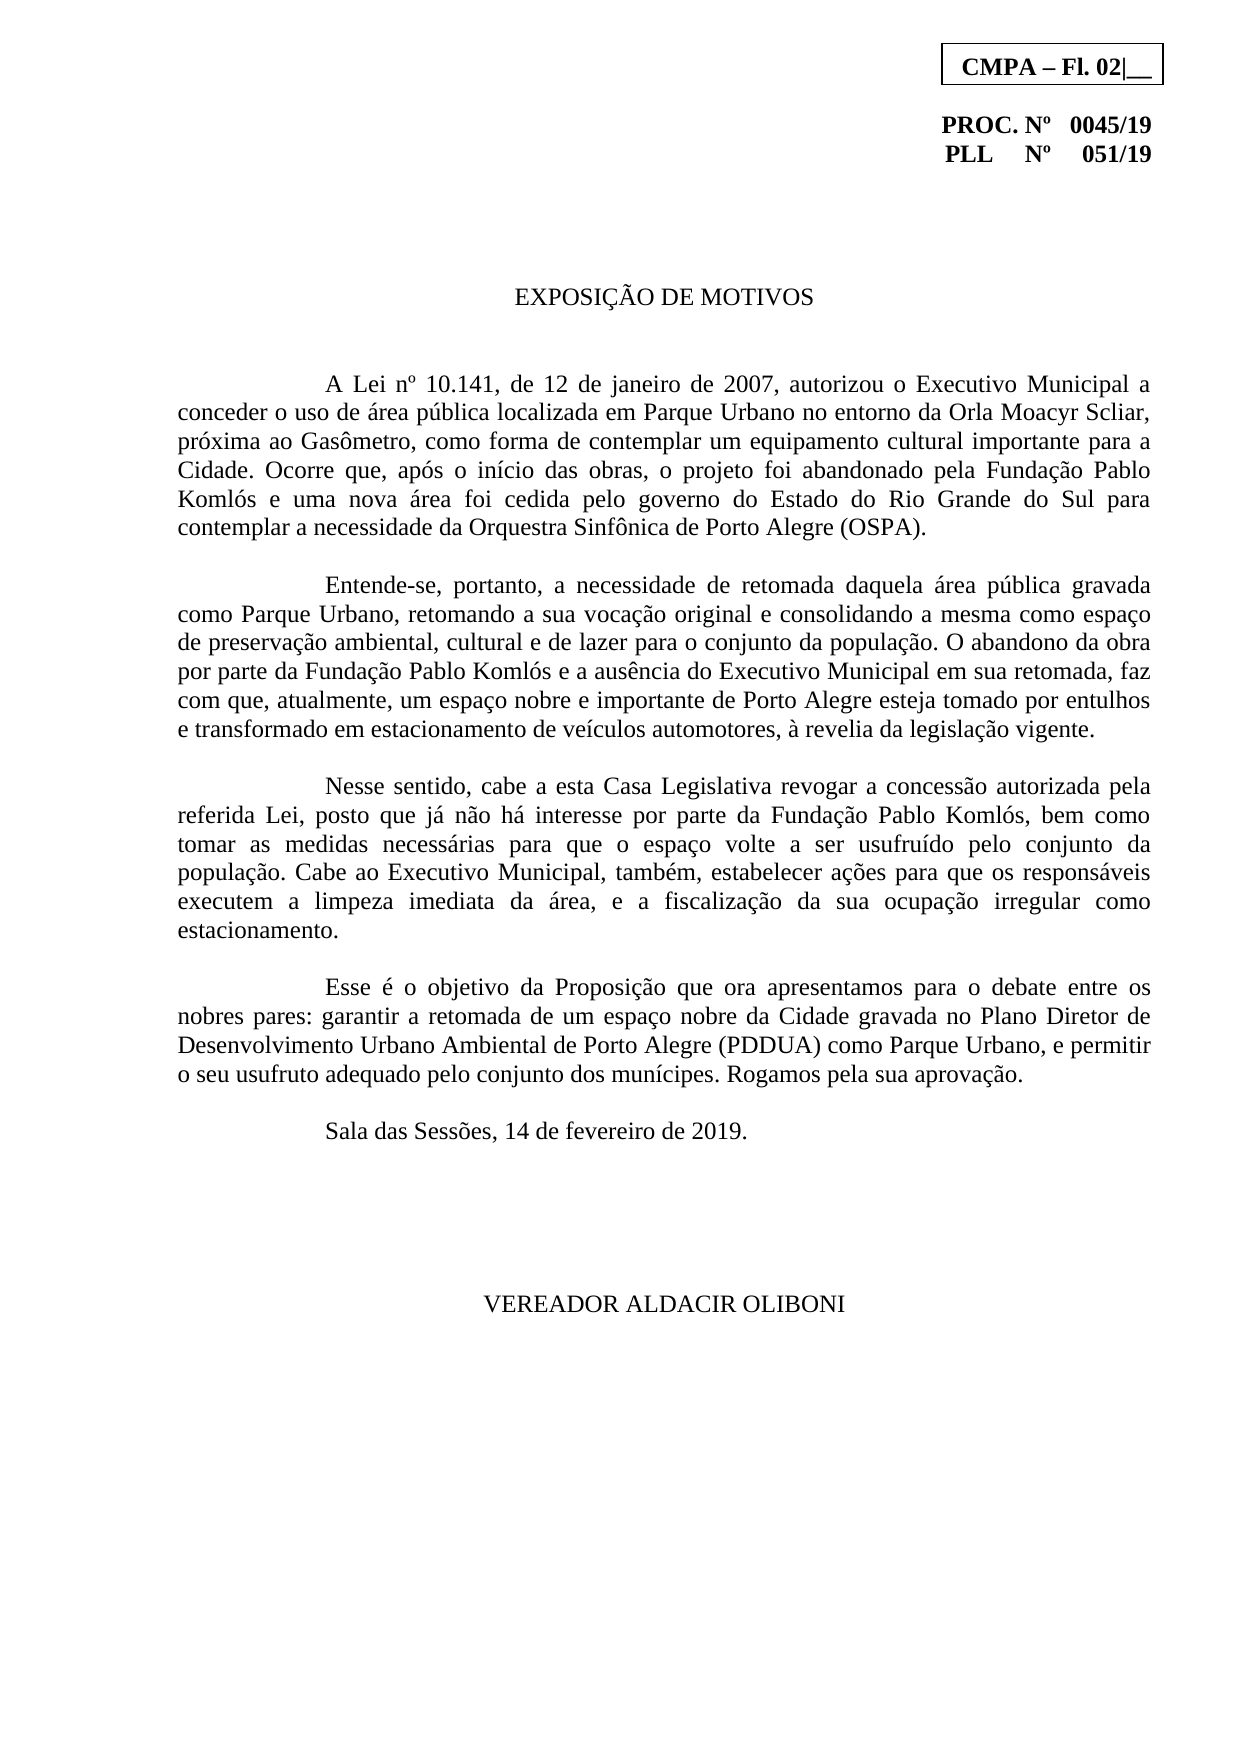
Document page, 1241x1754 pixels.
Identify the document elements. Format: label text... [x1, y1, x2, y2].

text Sala das Sessões, 14 de fevereiro de 2019. [177, 1116, 1152, 1145]
text VEREADOR ALDACIR OLIBONI [177, 1289, 1152, 1317]
text EXPOSIÇÃO DE MOTIVOS [177, 282, 1152, 311]
text A Lei nº 10.141, de 12 de janeiro de 2007, autorizou o Executivo Municipal a conceder o uso de área pública localizada em Parque Urbano no entorno da Orla Moacyr Scliar, próxima ao Gasômetro, como forma de contemplar um equipamento cultural importante para a Cidade. Ocorre que, após o início das obras, o projeto foi abandonado pela Fundação Pablo Komlós e uma nova área foi cedida pelo governo do Estado do Rio Grande do Sul para contemplar a necessidade da Orquestra Sinfônica de Porto Alegre (OSPA). [177, 369, 1152, 541]
text Nesse sentido, cabe a esta Casa Legislativa revogar a concessão autorizada pela referida Lei, posto que já não há interesse por parte da Fundação Pablo Komlós, bem como tomar as medidas necessárias para que o espaço volte a ser usufruído pelo conjunto da população. Cabe ao Executivo Municipal, também, estabelecer ações para que os responsáveis executem a limpeza imediata da área, e a fiscalização da sua ocupação irregular como estacionamento. [177, 771, 1152, 944]
text Esse é o objetivo da Proposição que ora apresentamos para o debate entre os nobres pares: garantir a retomada de um espaço nobre da Cidade gravada no Plano Diretor de Desenvolvimento Urbano Ambiental de Porto Alegre (PDDUA) como Parque Urbano, e permitir o seu usufruto adequado pelo conjunto dos munícipes. Rogamos pela sua aprovação. [177, 972, 1152, 1087]
text Entende-se, portanto, a necessidade de retomada daquela área pública gravada como Parque Urbano, retomando a sua vocação original e consolidando a mesma como espaço de preservação ambiental, cultural e de lazer para o conjunto da população. O abandono da obra por parte da Fundação Pablo Komlós e a ausência do Executivo Municipal em sua retomada, faz com que, atualmente, um espaço nobre e importante de Porto Alegre esteja tomado por entulhos e transformado em estacionamento de veículos automotores, à revelia da legislação vigente. [177, 570, 1152, 742]
